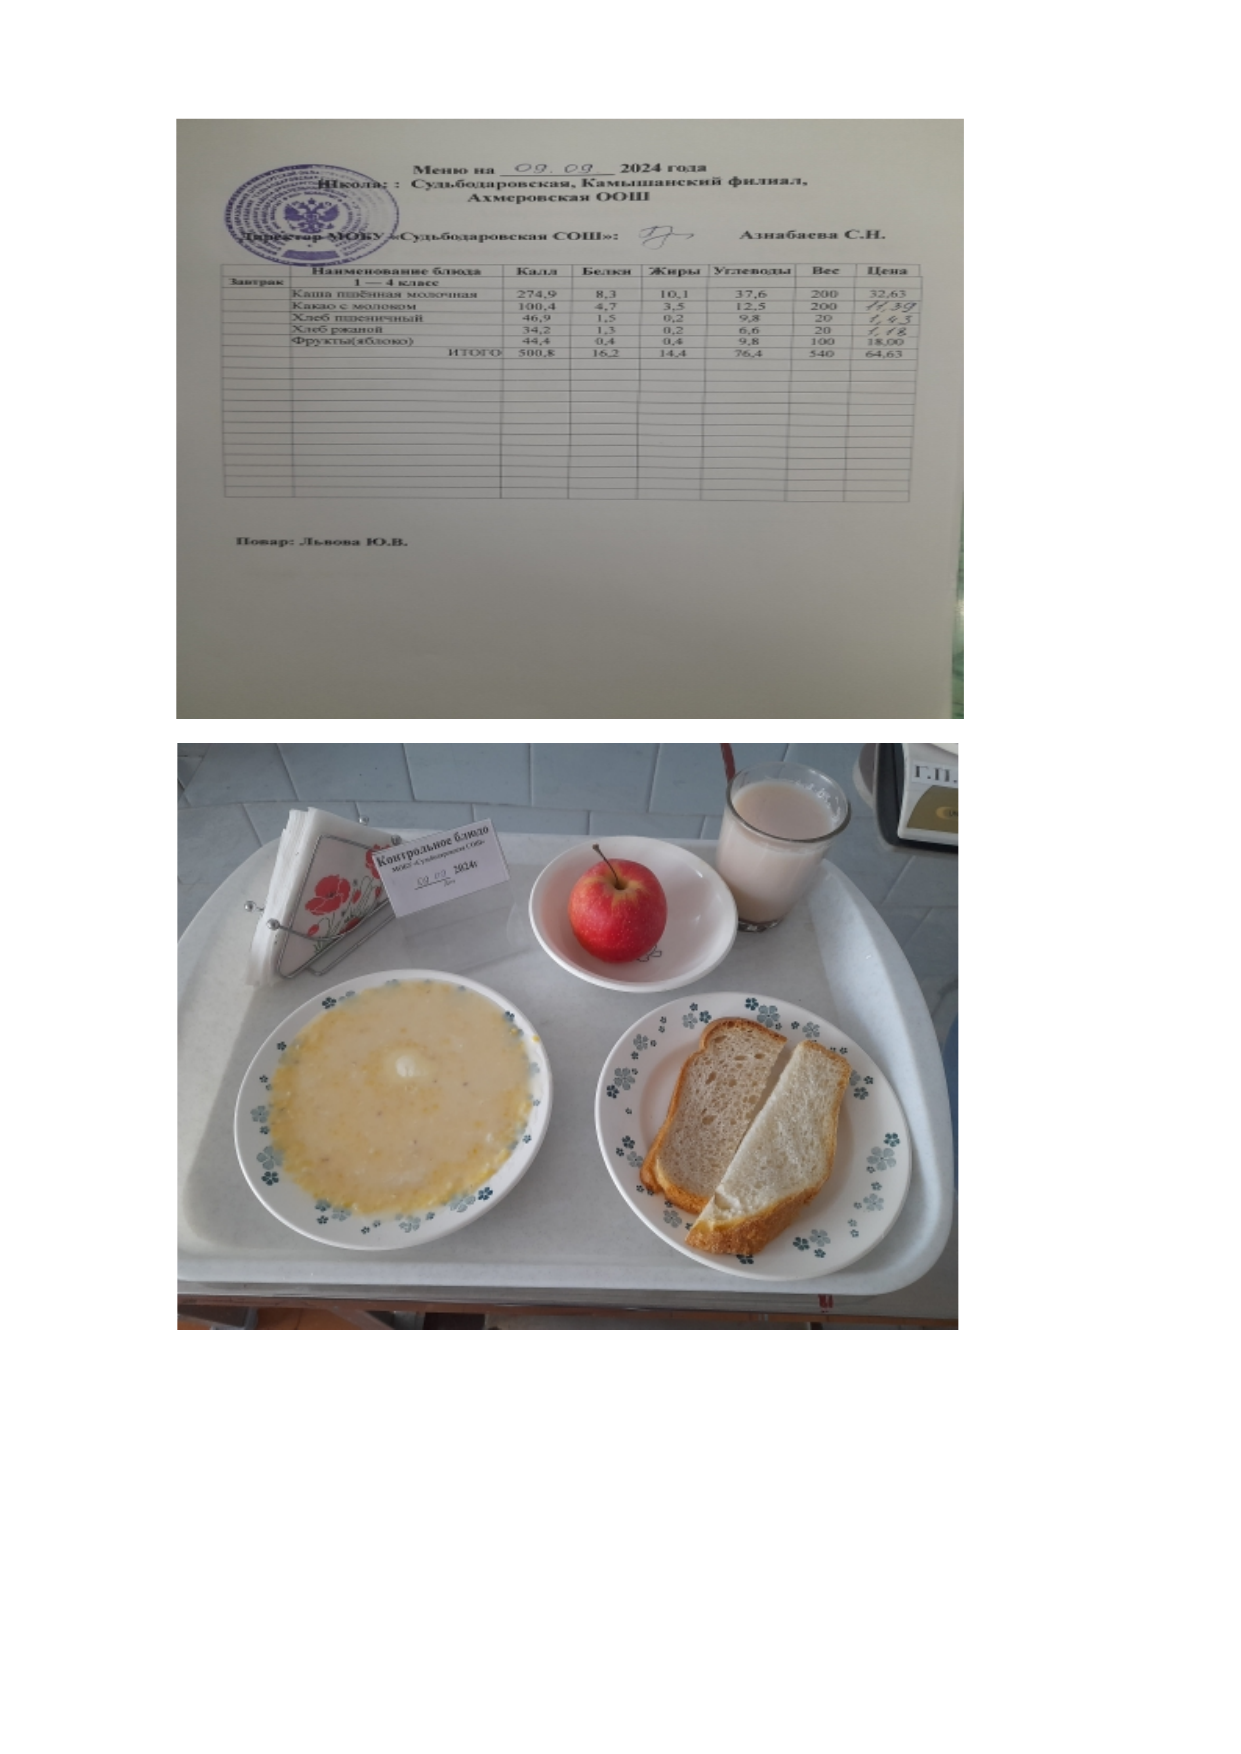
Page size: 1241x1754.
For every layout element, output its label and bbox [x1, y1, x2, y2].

picture [177, 743, 959, 1330]
picture [177, 119, 963, 719]
